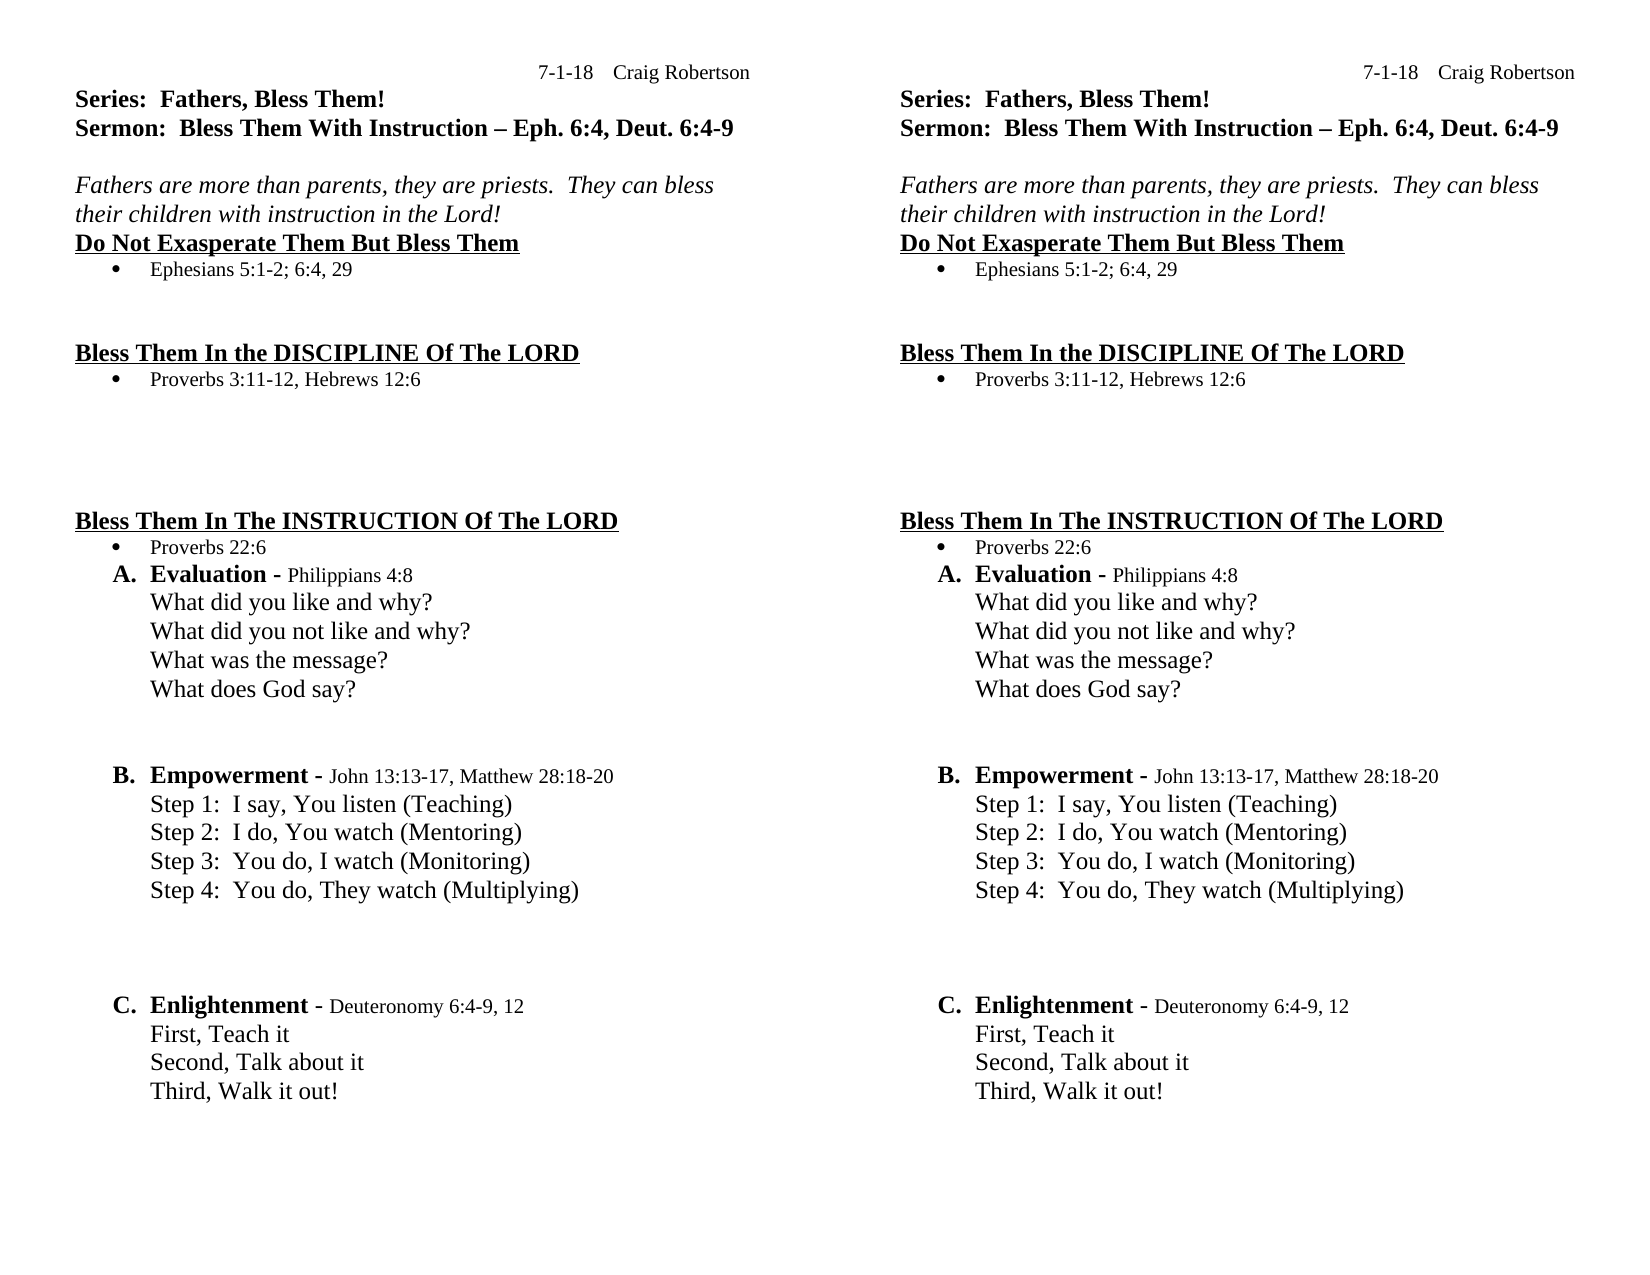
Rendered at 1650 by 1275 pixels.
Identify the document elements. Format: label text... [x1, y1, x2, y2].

list Second, Talk about it [150, 1047, 750, 1076]
list Ephesians 5:1-2; 6:4, 29 [937, 257, 1575, 281]
text 7-1-18 Craig Robertson [75, 60, 750, 84]
list Fathers are more than parents, they are priests. They can bless their children with instruction in the Lord! [75, 170, 750, 228]
text Step 3: You do, I watch (Monitoring) [975, 846, 1575, 875]
text Step 1: I say, You listen (Teaching) [975, 789, 1575, 817]
text Series: Fathers, Bless Them! [900, 84, 1575, 113]
text Sermon: Bless Them With Instruction – Eph. 6:4, Deut. 6:4-9 [75, 113, 750, 142]
list Proverbs 3:11-12, Hebrews 12:6 [937, 367, 1575, 391]
list What does God say? [150, 674, 750, 702]
list Bless Them In The INSTRUCTION Of The LORD [75, 506, 750, 535]
list Proverbs 3:11-12, Hebrews 12:6 [112, 367, 750, 391]
list Second, Talk about it [975, 1047, 1575, 1076]
list Fathers are more than parents, they are priests. They can bless their children with instruction in the Lord! [900, 170, 1575, 228]
list What did you not like and why? [150, 616, 750, 645]
text 7-1-18 Craig Robertson [900, 60, 1575, 84]
list Evaluation - Philippians 4:8 [937, 559, 1575, 587]
list Enlightenment - Deuteronomy 6:4-9, 12 [937, 990, 1575, 1019]
list First, Teach it [975, 1019, 1575, 1047]
list What was the message? [150, 645, 750, 674]
list Bless Them In The INSTRUCTION Of The LORD [900, 506, 1575, 535]
list First, Teach it [150, 1019, 750, 1047]
list What did you not like and why? [975, 616, 1575, 645]
list Proverbs 22:6 [112, 535, 750, 559]
list What did you like and why? [975, 587, 1575, 616]
list What does God say? [975, 674, 1575, 702]
list Third, Walk it out! [150, 1076, 750, 1105]
text Bless Them In the DISCIPLINE Of The LORD [75, 338, 750, 367]
list Proverbs 22:6 [937, 535, 1575, 559]
list Enlightenment - Deuteronomy 6:4-9, 12 [112, 990, 750, 1019]
list Empowerment - John 13:13-17, Matthew 28:18-20 [112, 760, 750, 789]
text Step 3: You do, I watch (Monitoring) [150, 846, 750, 875]
text Step 4: You do, They watch (Multiplying) [150, 875, 750, 904]
list Ephesians 5:1-2; 6:4, 29 [112, 257, 750, 281]
list Evaluation - Philippians 4:8 [112, 559, 750, 587]
list What was the message? [975, 645, 1575, 674]
text Series: Fathers, Bless Them! [75, 84, 750, 113]
list Third, Walk it out! [975, 1076, 1575, 1105]
list What did you like and why? [150, 587, 750, 616]
text Step 4: You do, They watch (Multiplying) [975, 875, 1575, 904]
text Step 2: I do, You watch (Mentoring) [150, 817, 750, 846]
list Empowerment - John 13:13-17, Matthew 28:18-20 [937, 760, 1575, 789]
text Sermon: Bless Them With Instruction – Eph. 6:4, Deut. 6:4-9 [900, 113, 1575, 142]
text Bless Them In the DISCIPLINE Of The LORD [900, 338, 1575, 367]
list Do Not Exasperate Them But Bless Them [75, 228, 750, 257]
text Step 2: I do, You watch (Mentoring) [975, 817, 1575, 846]
text Step 1: I say, You listen (Teaching) [150, 789, 750, 817]
list Do Not Exasperate Them But Bless Them [900, 228, 1575, 257]
